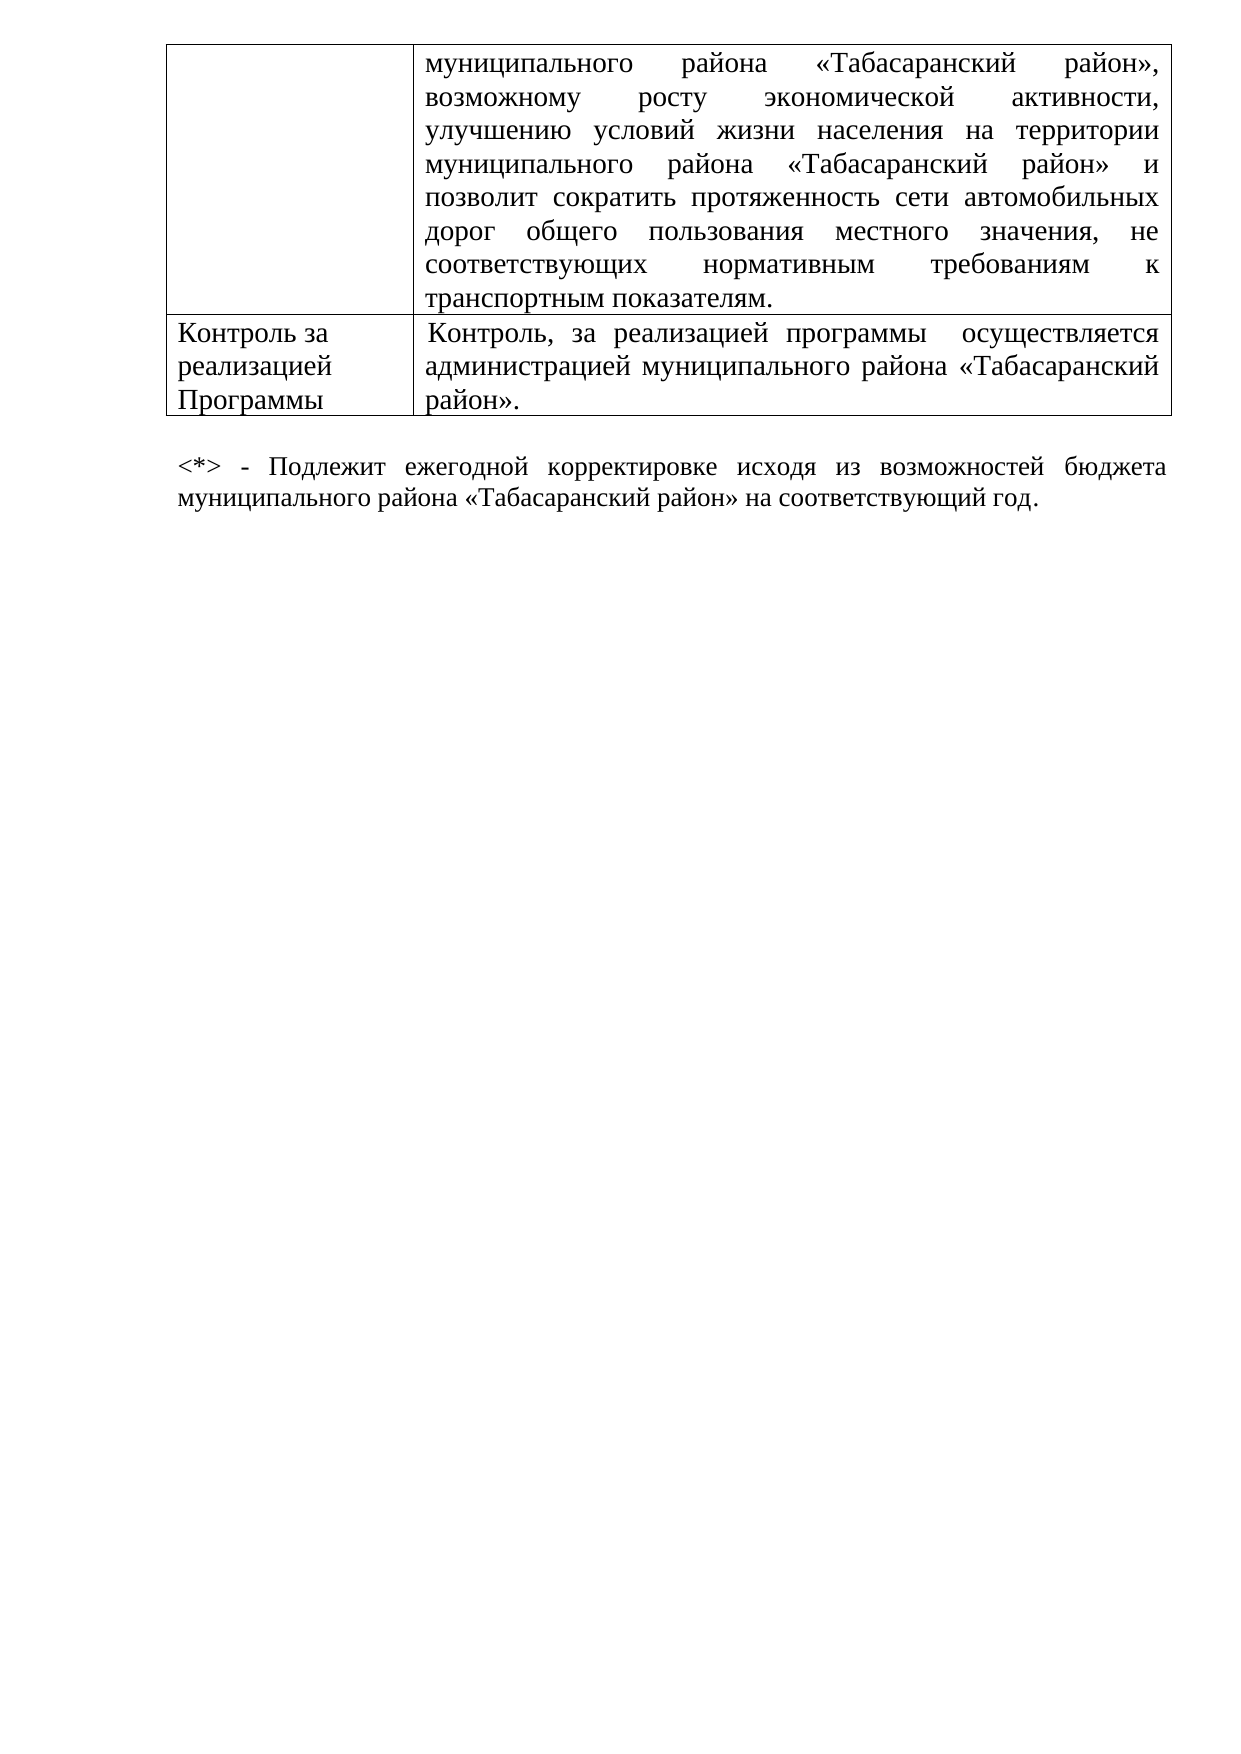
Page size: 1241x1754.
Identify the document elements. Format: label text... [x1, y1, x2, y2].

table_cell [414, 45, 1171, 314]
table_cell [167, 45, 413, 314]
table_cell Контроль, за реализацией программы осуществляется администрацией муниципального района «Табасаранский район». [414, 315, 1171, 415]
text <*> - Подлежит ежегодной корректировке исходя из возможностей бюджета муниципального района «Табасаранский район» на соответствующий год. [177, 450, 1167, 512]
table_cell Контроль за реализацией Программы [167, 315, 413, 415]
